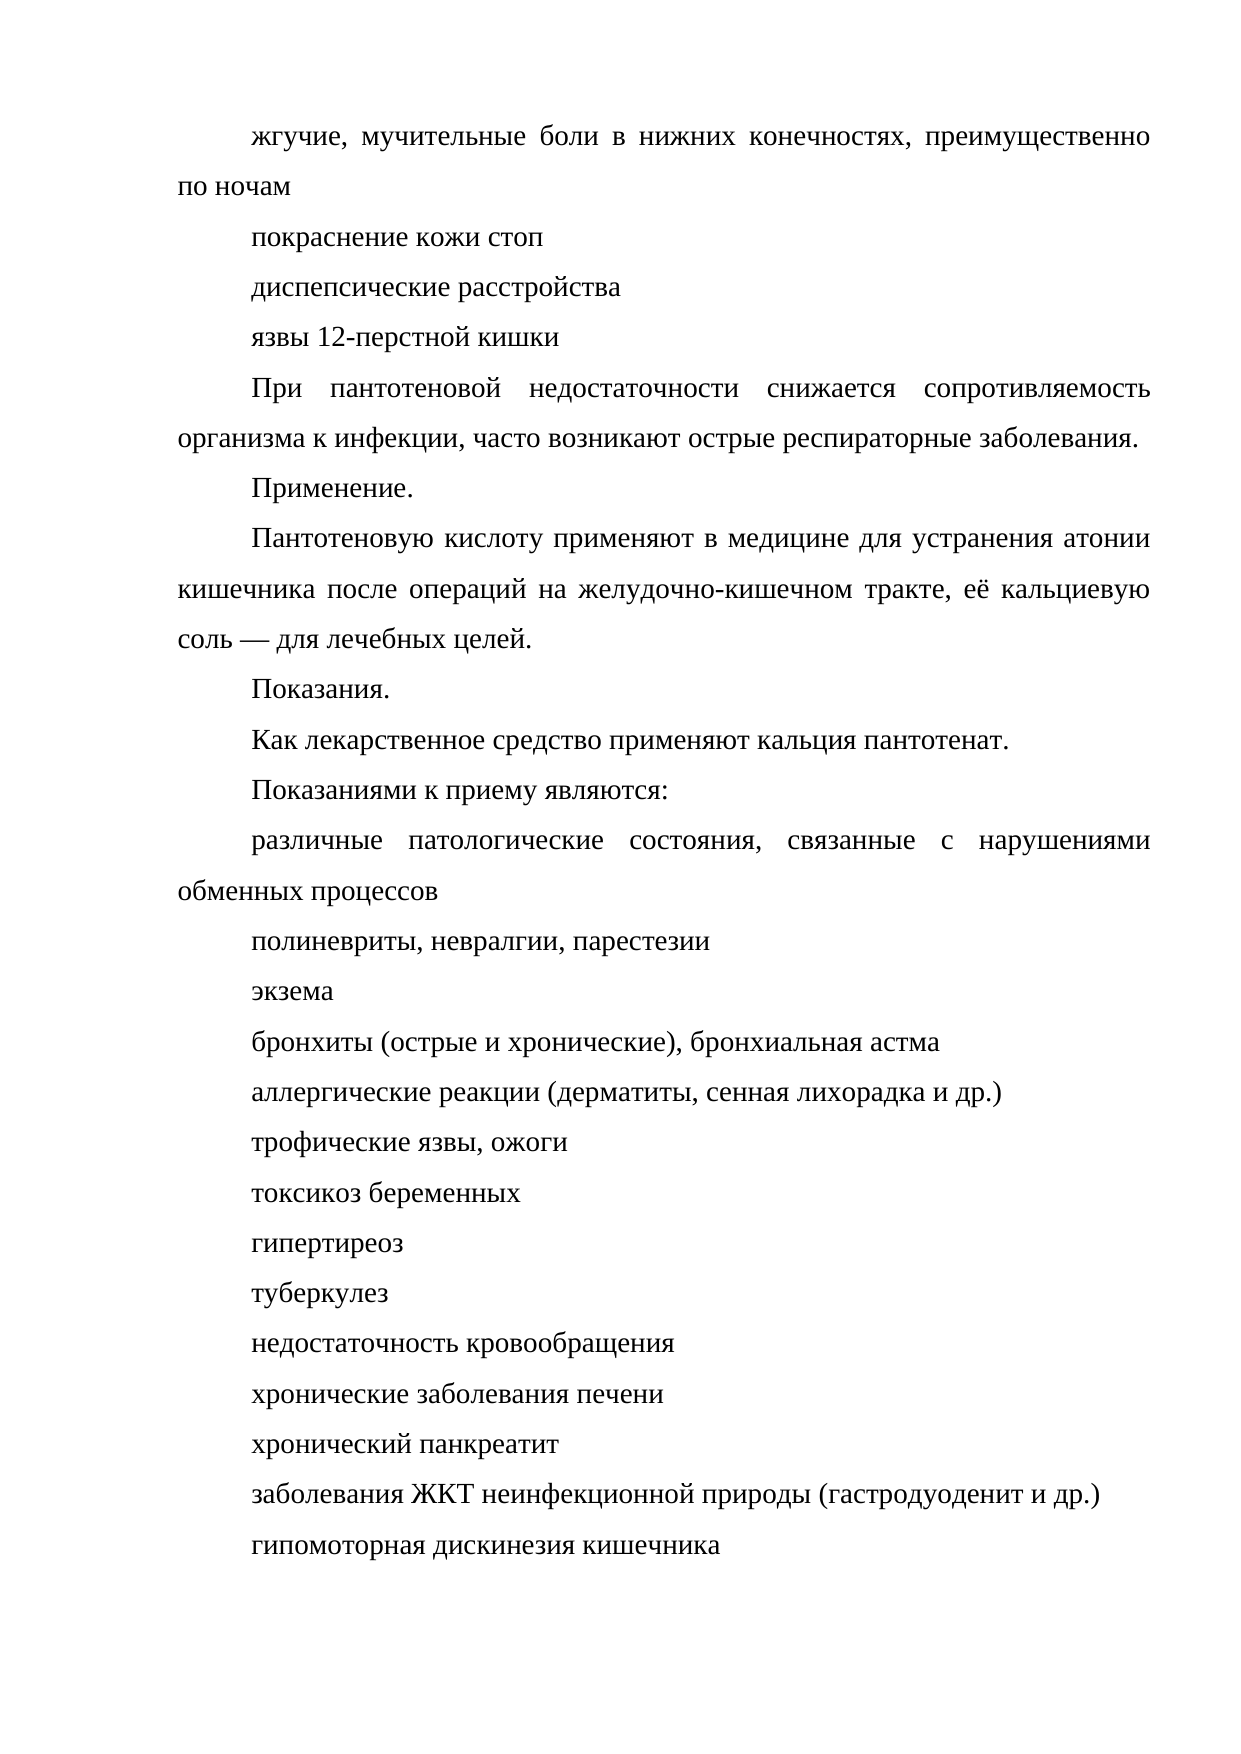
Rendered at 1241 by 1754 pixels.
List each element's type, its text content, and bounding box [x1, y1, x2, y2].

text Как лекарственное средство применяют кальция пантотенат. [177, 722, 1152, 755]
text Применение. [177, 470, 1152, 504]
text экзема [177, 973, 1152, 1007]
text токсикоз беременных [177, 1175, 1152, 1208]
text заболевания ЖКТ неинфекционной природы (гастродуоденит и др.) [177, 1477, 1152, 1510]
text различные патологические состояния, связанные с нарушениями обменных процессов [177, 822, 1152, 906]
text хронические заболевания печени [177, 1376, 1152, 1409]
text трофические язвы, ожоги [177, 1124, 1152, 1158]
text недостаточность кровообращения [177, 1326, 1152, 1359]
text Пантотеновую кислоту применяют в медицине для устранения атонии кишечника после операций на желудочно-кишечном тракте, её кальциевую соль — для лечебных целей. [177, 521, 1152, 655]
text язвы 12-перстной кишки [177, 319, 1152, 353]
text При пантотеновой недостаточности снижается сопротивляемость организма к инфекции, часто возникают острые респираторные заболевания. [177, 370, 1152, 453]
text Показаниями к приему являются: [177, 772, 1152, 806]
text полиневриты, невралгии, парестезии [177, 923, 1152, 957]
text диспепсические расстройства [177, 269, 1152, 303]
text гипомоторная дискинезия кишечника [177, 1527, 1152, 1560]
text жгучие, мучительные боли в нижних конечностях, преимущественно по ночам [177, 118, 1152, 202]
text Показания. [177, 672, 1152, 705]
text аллергические реакции (дерматиты, сенная лихорадка и др.) [177, 1074, 1152, 1108]
text покраснение кожи стоп [177, 219, 1152, 252]
text хронический панкреатит [177, 1426, 1152, 1460]
text бронхиты (острые и хронические), бронхиальная астма [177, 1024, 1152, 1057]
text гипертиреоз [177, 1225, 1152, 1258]
text туберкулез [177, 1275, 1152, 1309]
